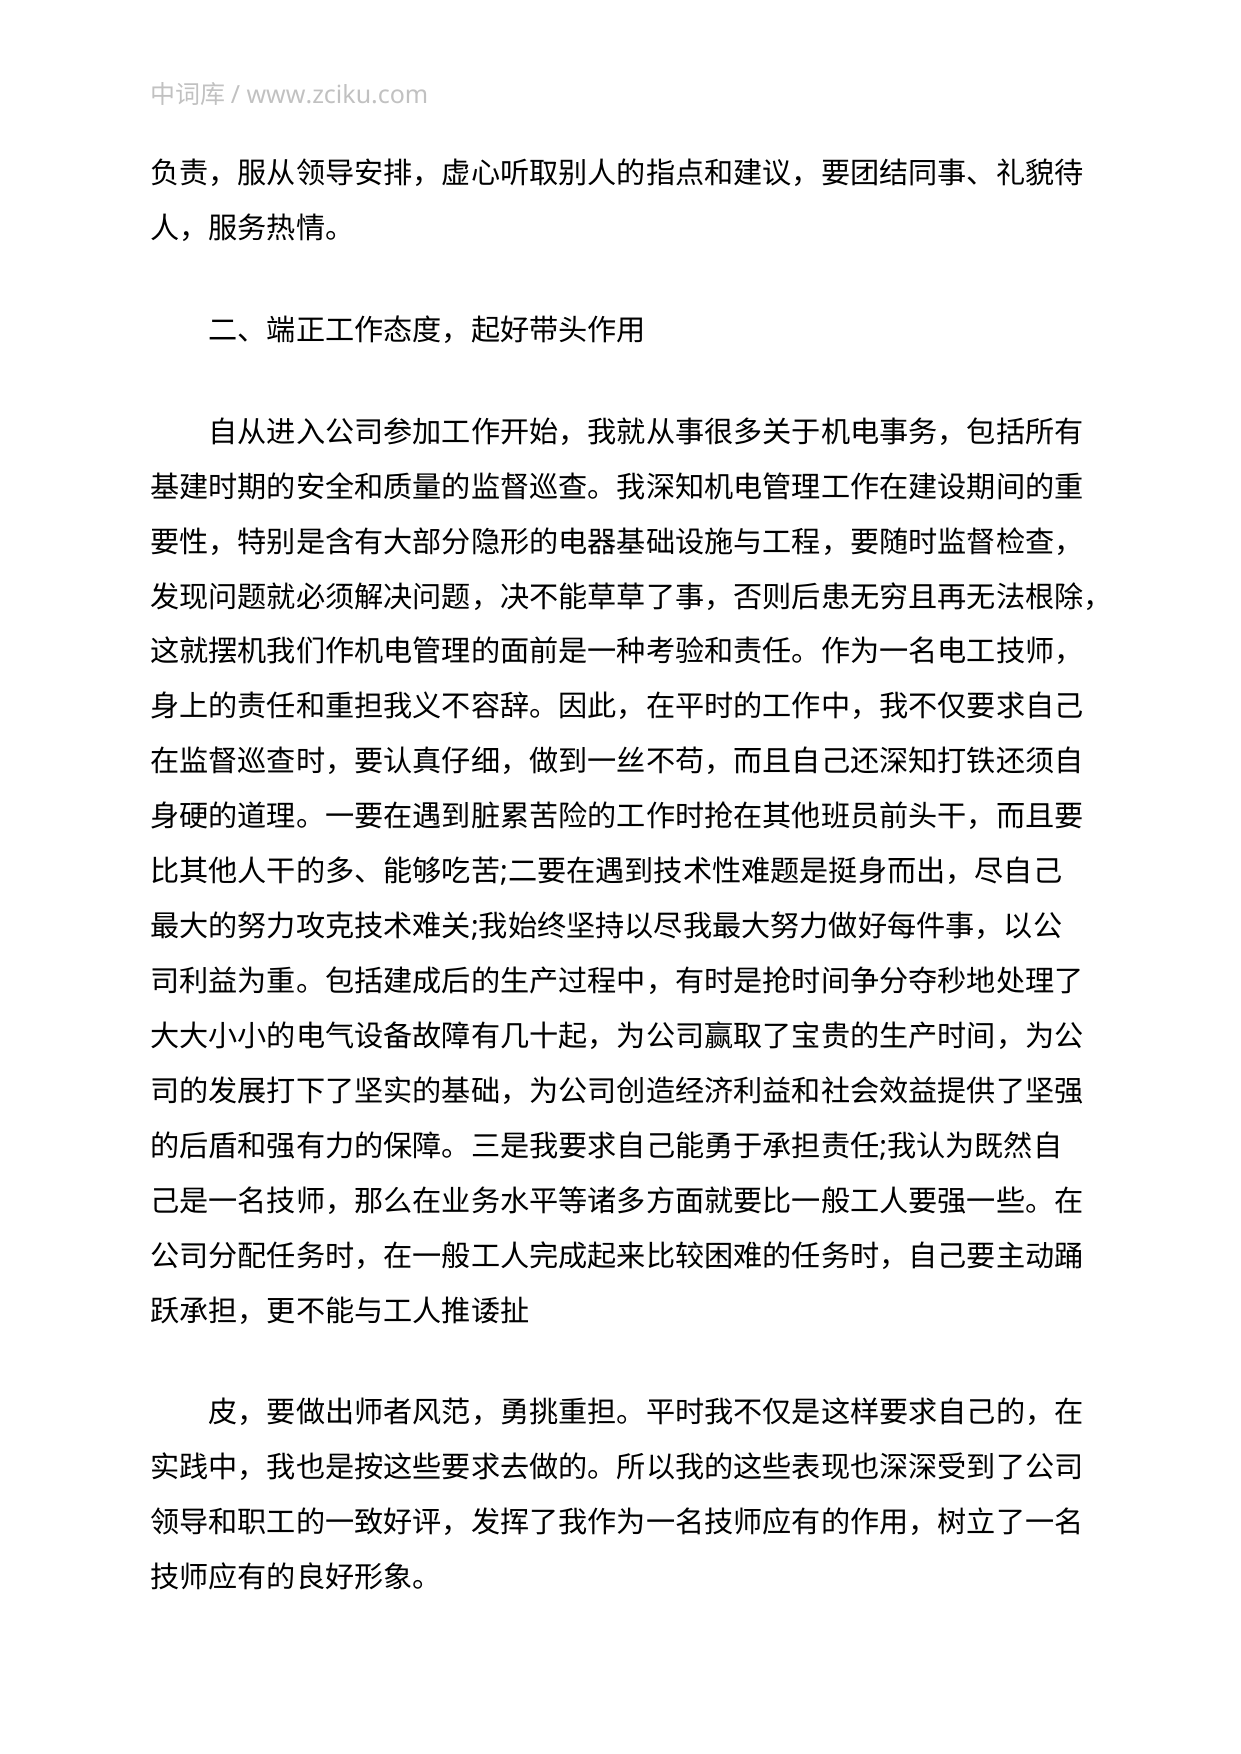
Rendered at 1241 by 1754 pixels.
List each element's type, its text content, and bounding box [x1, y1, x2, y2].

text 皮，要做出师者风范，勇挑重担。平时我不仅是这样要求自己的，在实践中，我也是按这些要求去做的。所以我的这些表现也深深受到了公司领导和职工的一致好评，发挥了我作为一名技师应有的作用，树立了一名技师应有的良好形象。 [150, 1389, 1090, 1596]
text 自从进入公司参加工作开始，我就从事很多关于机电事务，包括所有基建时期的安全和质量的监督巡查。我深知机电管理工作在建设期间的重要性，特别是含有大部分隐形的电器基础设施与工程，要随时监督检查，发现问题就必须解决问题，决不能草草了事，否则后患无穷且再无法根除，这就摆机我们作机电管理的面前是一种考验和责任。作为一名电工技师，身上的责任和重担我义不容辞。因此，在平时的工作中，我不仅要求自己在监督巡查时，要认真仔细，做到一丝不苟，而且自己还深知打铁还须自身硬的道理。一要在遇到脏累苦险的工作时抢在其他班员前头干，而且要比其他人干的多、能够吃苦;二要在遇到技术性难题是挺身而出，尽自己最大的努力攻克技术难关;我始终坚持以尽我最大努力做好每件事，以公司利益为重。包括建成后的生产过程中，有时是抢时间争分夺秒地处理了大大小小的电气设备故障有几十起，为公司赢取了宝贵的生产时间，为公司的发展打下了坚实的基础，为公司创造经济利益和社会效益提供了坚强的后盾和强有力的保障。三是我要求自己能勇于承担责任;我认为既然自己是一名技师，那么在业务水平等诸多方面就要比一般工人要强一些。在公司分配任务时，在一般工人完成起来比较困难的任务时，自己要主动踊跃承担，更不能与工人推诿扯 [150, 408, 1090, 1329]
text 二、端正工作态度，起好带头作用 [150, 307, 1090, 349]
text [150, 150, 1090, 247]
